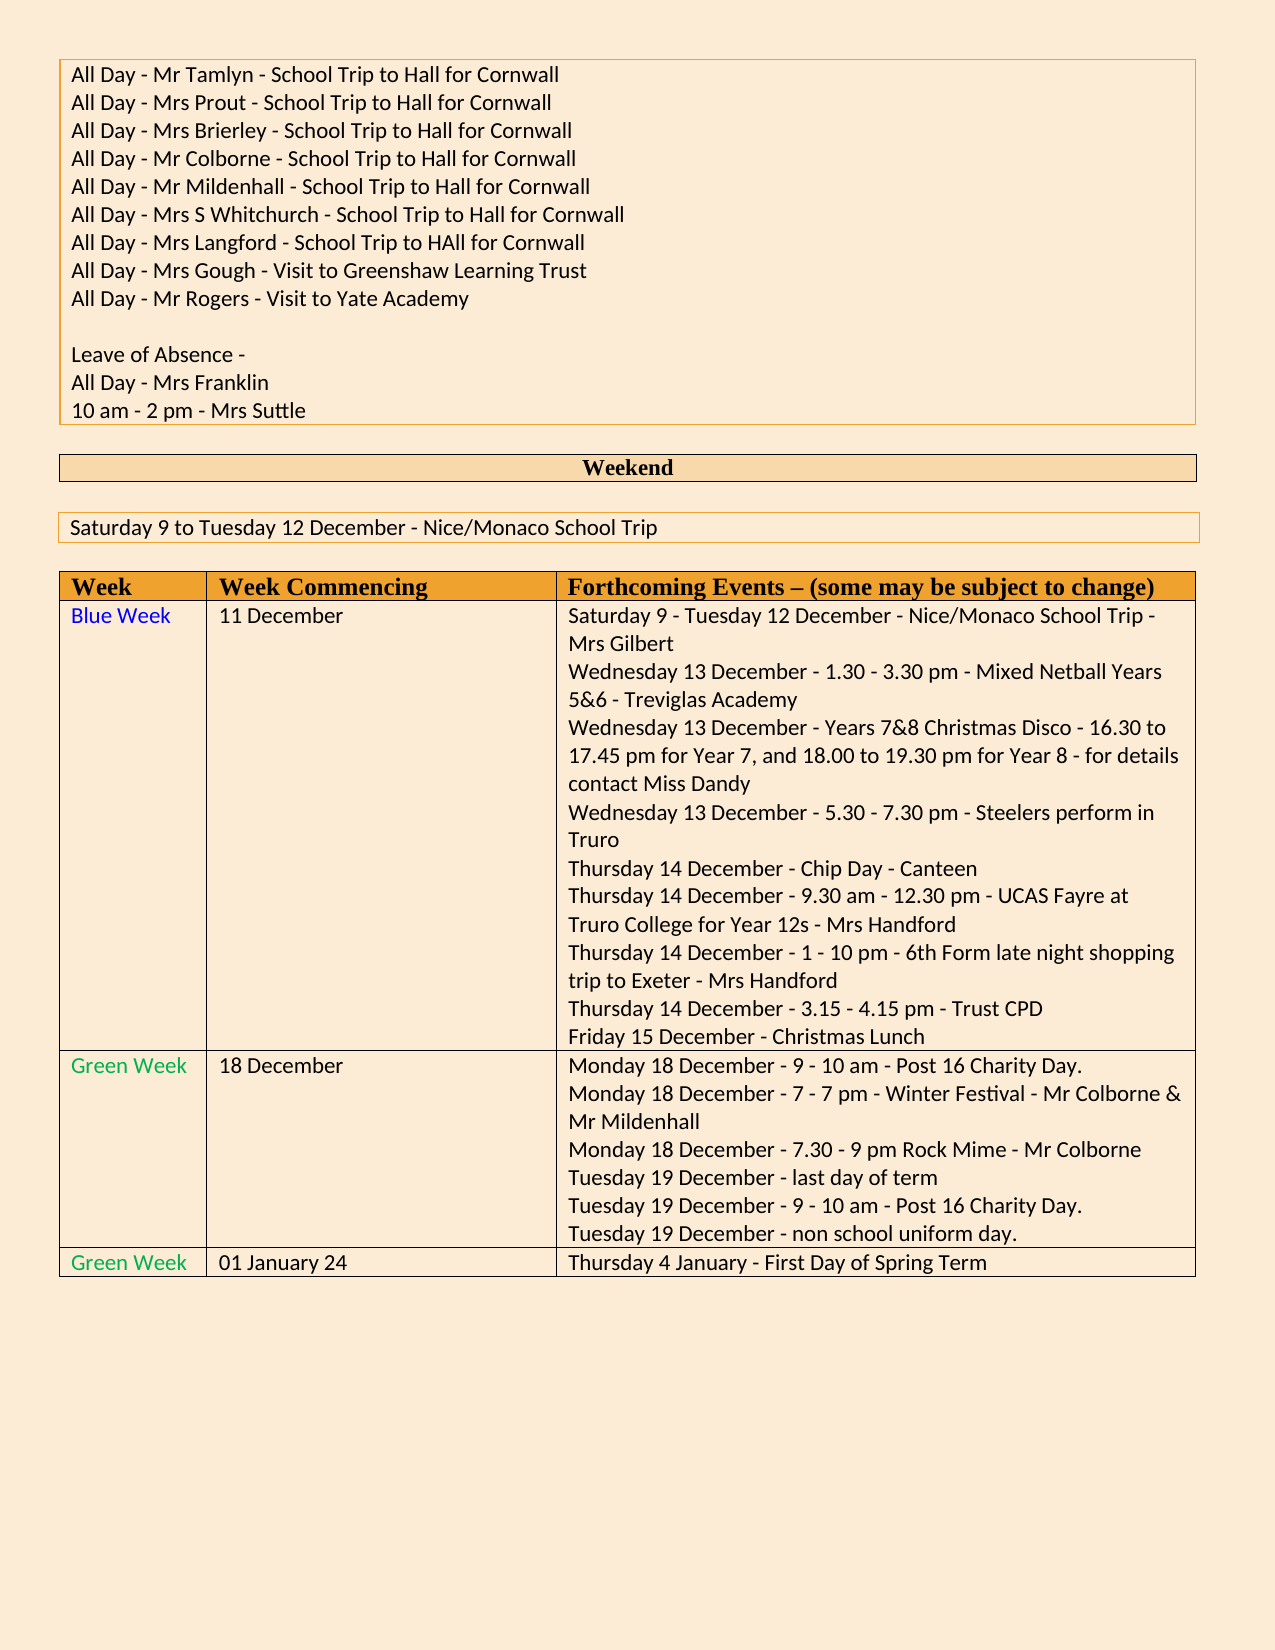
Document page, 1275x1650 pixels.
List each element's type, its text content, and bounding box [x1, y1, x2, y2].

table_cell 11 December [207, 601, 556, 1050]
table_cell Green Week [60, 1051, 206, 1247]
table_header Week Commencing [207, 572, 556, 600]
table_header Weekend [60, 455, 1196, 481]
table_cell Green Week [60, 1248, 206, 1276]
table_cell Saturday 9 - Tuesday 12 December - Nice/Monaco School Trip - Mrs Gilbert Wednesday 13 December - 1.30 - 3.30 pm - Mixed Netball Years 5&6 - Treviglas Academy Wednesday 13 December - Years 7&8 Christmas Disco - 16.30 to 17.45 pm for Year 7, and 18.00 to 19.30 pm for Year 8 - for details contact Miss Dandy Wednesday 13 December - 5.30 - 7.30 pm - Steelers perform in Truro Thursday 14 December - Chip Day - Canteen Thursday 14 December - 9.30 am - 12.30 pm - UCAS Fayre at Truro College for Year 12s - Mrs Handford Thursday 14 December - 1 - 10 pm - 6th Form late night shopping trip to Exeter - Mrs Handford Thursday 14 December - 3.15 - 4.15 pm - Trust CPD Friday 15 December - Christmas Lunch [557, 601, 1195, 1050]
table_cell Blue Week [60, 601, 206, 1050]
table_cell Monday 18 December - 9 - 10 am - Post 16 Charity Day. Monday 18 December - 7 - 7 pm - Winter Festival - Mr Colborne & Mr Mildenhall Monday 18 December - 7.30 - 9 pm Rock Mime - Mr Colborne Tuesday 19 December - last day of term Tuesday 19 December - 9 - 10 am - Post 16 Charity Day. Tuesday 19 December - non school uniform day. [557, 1051, 1195, 1247]
table_header Week [60, 572, 206, 600]
table_cell Thursday 4 January - First Day of Spring Term [557, 1248, 1195, 1276]
table_cell 01 January 24 [207, 1248, 556, 1276]
table_header Saturday 9 to Tuesday 12 December - Nice/Monaco School Trip [59, 513, 1199, 542]
table_cell 18 December [207, 1051, 556, 1247]
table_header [61, 60, 1195, 424]
table_header Forthcoming Events – (some may be subject to change) [557, 572, 1195, 600]
